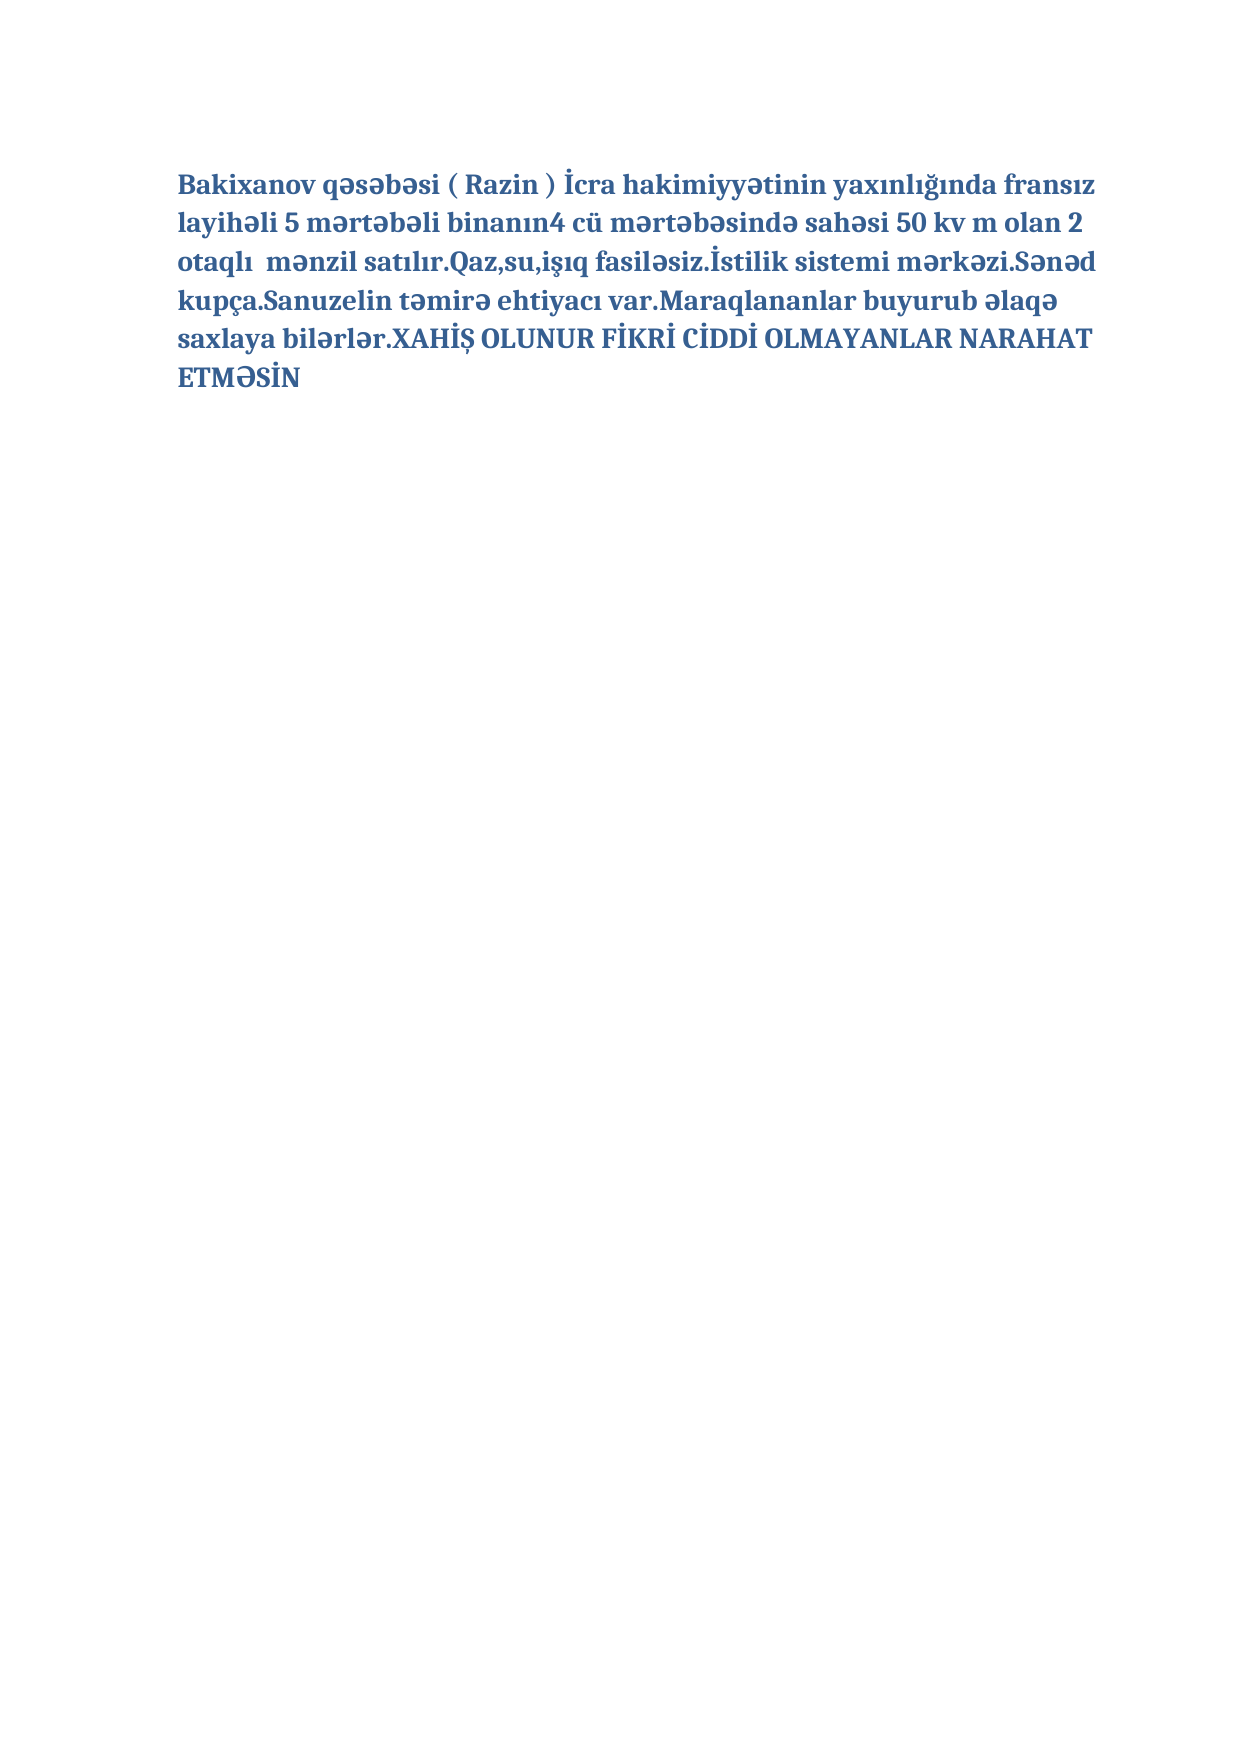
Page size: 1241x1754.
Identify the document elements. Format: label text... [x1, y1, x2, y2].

subtitle Bakixanov qəsəbəsi ( Razin ) İcra hakimiyyətinin yaxınlığında fransız layihəli 5 mərtəbəli binanın4 cü mərtəbəsində sahəsi 50 kv m olan 2 otaqlı mənzil satılır.Qaz,su,işıq fasiləsiz.İstilik sistemi mərkəzi.Sənəd kupça.Sanuzelin təmirə ehtiyacı var.Maraqlananlar buyurub əlaqə saxlaya bilərlər.XAHİŞ OLUNUR FİKRİ CİDDİ OLMAYANLAR NARAHAT ETMƏSİN [177, 168, 1152, 394]
